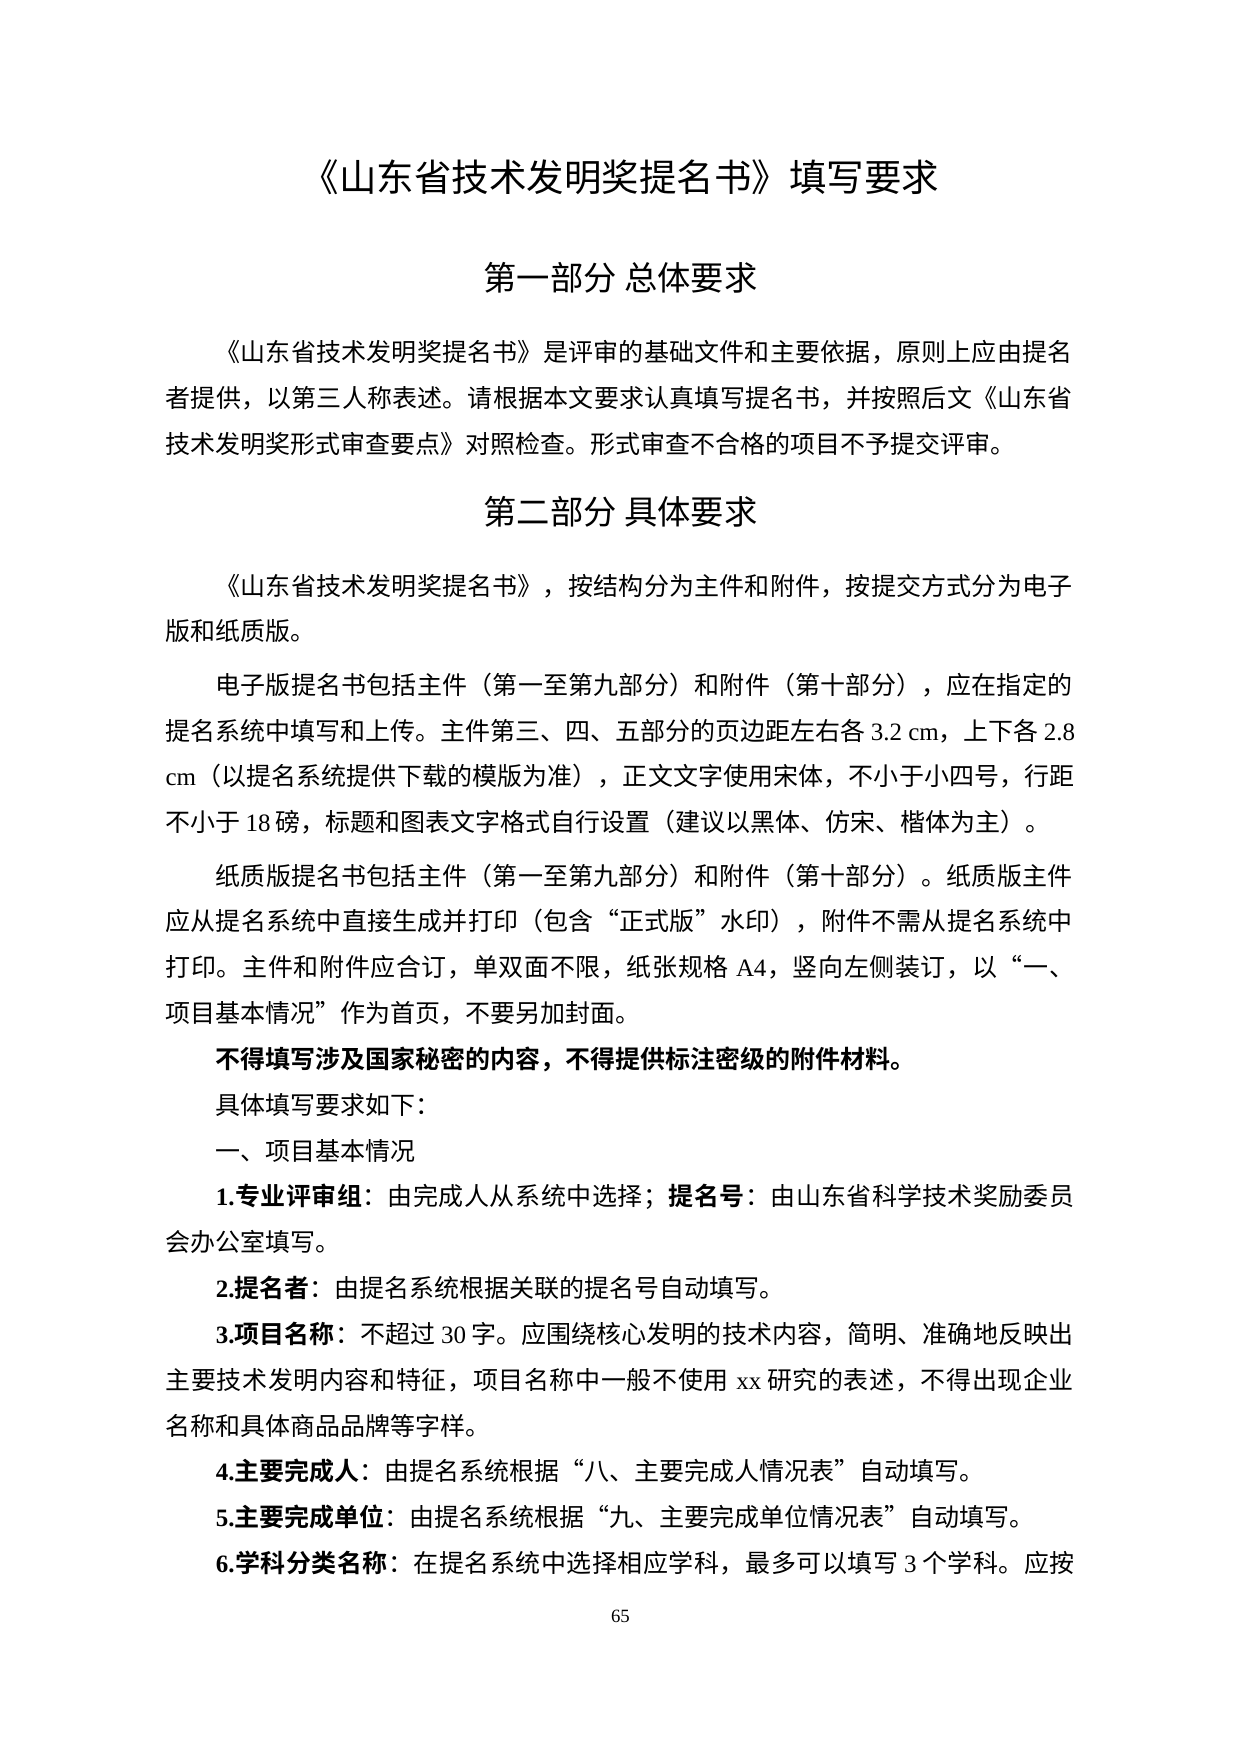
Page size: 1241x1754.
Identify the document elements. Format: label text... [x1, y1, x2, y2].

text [165, 1536, 1075, 1582]
text 《山东省技术发明奖提名书》，按结构分为主件和附件，按提交方式分为电子版和纸质版。 [165, 558, 1075, 650]
text 3.项目名称：不超过30字。应围绕核心发明的技术内容，简明、准确地反映出主要技术发明内容和特征，项目名称中一般不使用xx研究的表述，不得出现企业名称和具体商品品牌等字样。 [165, 1307, 1075, 1444]
text 4.主要完成人：由提名系统根据“八、主要完成人情况表”自动填写。 [165, 1444, 1075, 1490]
text 5.主要完成单位：由提名系统根据“九、主要完成单位情况表”自动填写。 [165, 1490, 1075, 1536]
text 电子版提名书包括主件（第一至第九部分）和附件（第十部分），应在指定的提名系统中填写和上传。主件第三、四、五部分的页边距左右各3.2 cm，上下各2.8 cm（以提名系统提供下载的模版为准），正文文字使用宋体，不小于小四号，行距不小于18磅，标题和图表文字格式自行设置（建议以黑体、仿宋、楷体为主）。 [165, 657, 1075, 841]
text 《山东省技术发明奖提名书》是评审的基础文件和主要依据，原则上应由提名者提供，以第三人称表述。请根据本文要求认真填写提名书，并按照后文《山东省技术发明奖形式审查要点》对照检查。形式审查不合格的项目不予提交评审。 [165, 325, 1075, 462]
text 第一部分 总体要求 [165, 254, 1075, 300]
text 《山东省技术发明奖提名书》填写要求 [165, 148, 1075, 202]
text 纸质版提名书包括主件（第一至第九部分）和附件（第十部分）。纸质版主件应从提名系统中直接生成并打印（包含“正式版”水印），附件不需从提名系统中打印。主件和附件应合订，单双面不限，纸张规格A4，竖向左侧装订，以“一、项目基本情况”作为首页，不要另加封面。 [165, 848, 1075, 1032]
text 具体填写要求如下： [165, 1077, 1075, 1123]
text 2.提名者：由提名系统根据关联的提名号自动填写。 [165, 1261, 1075, 1307]
text 第二部分 具体要求 [165, 487, 1075, 533]
text 1.专业评审组：由完成人从系统中选择；提名号：由山东省科学技术奖励委员会办公室填写。 [165, 1169, 1075, 1261]
text 一、项目基本情况 [165, 1123, 1075, 1169]
text 不得填写涉及国家秘密的内容，不得提供标注密级的附件材料。 [165, 1032, 1075, 1077]
